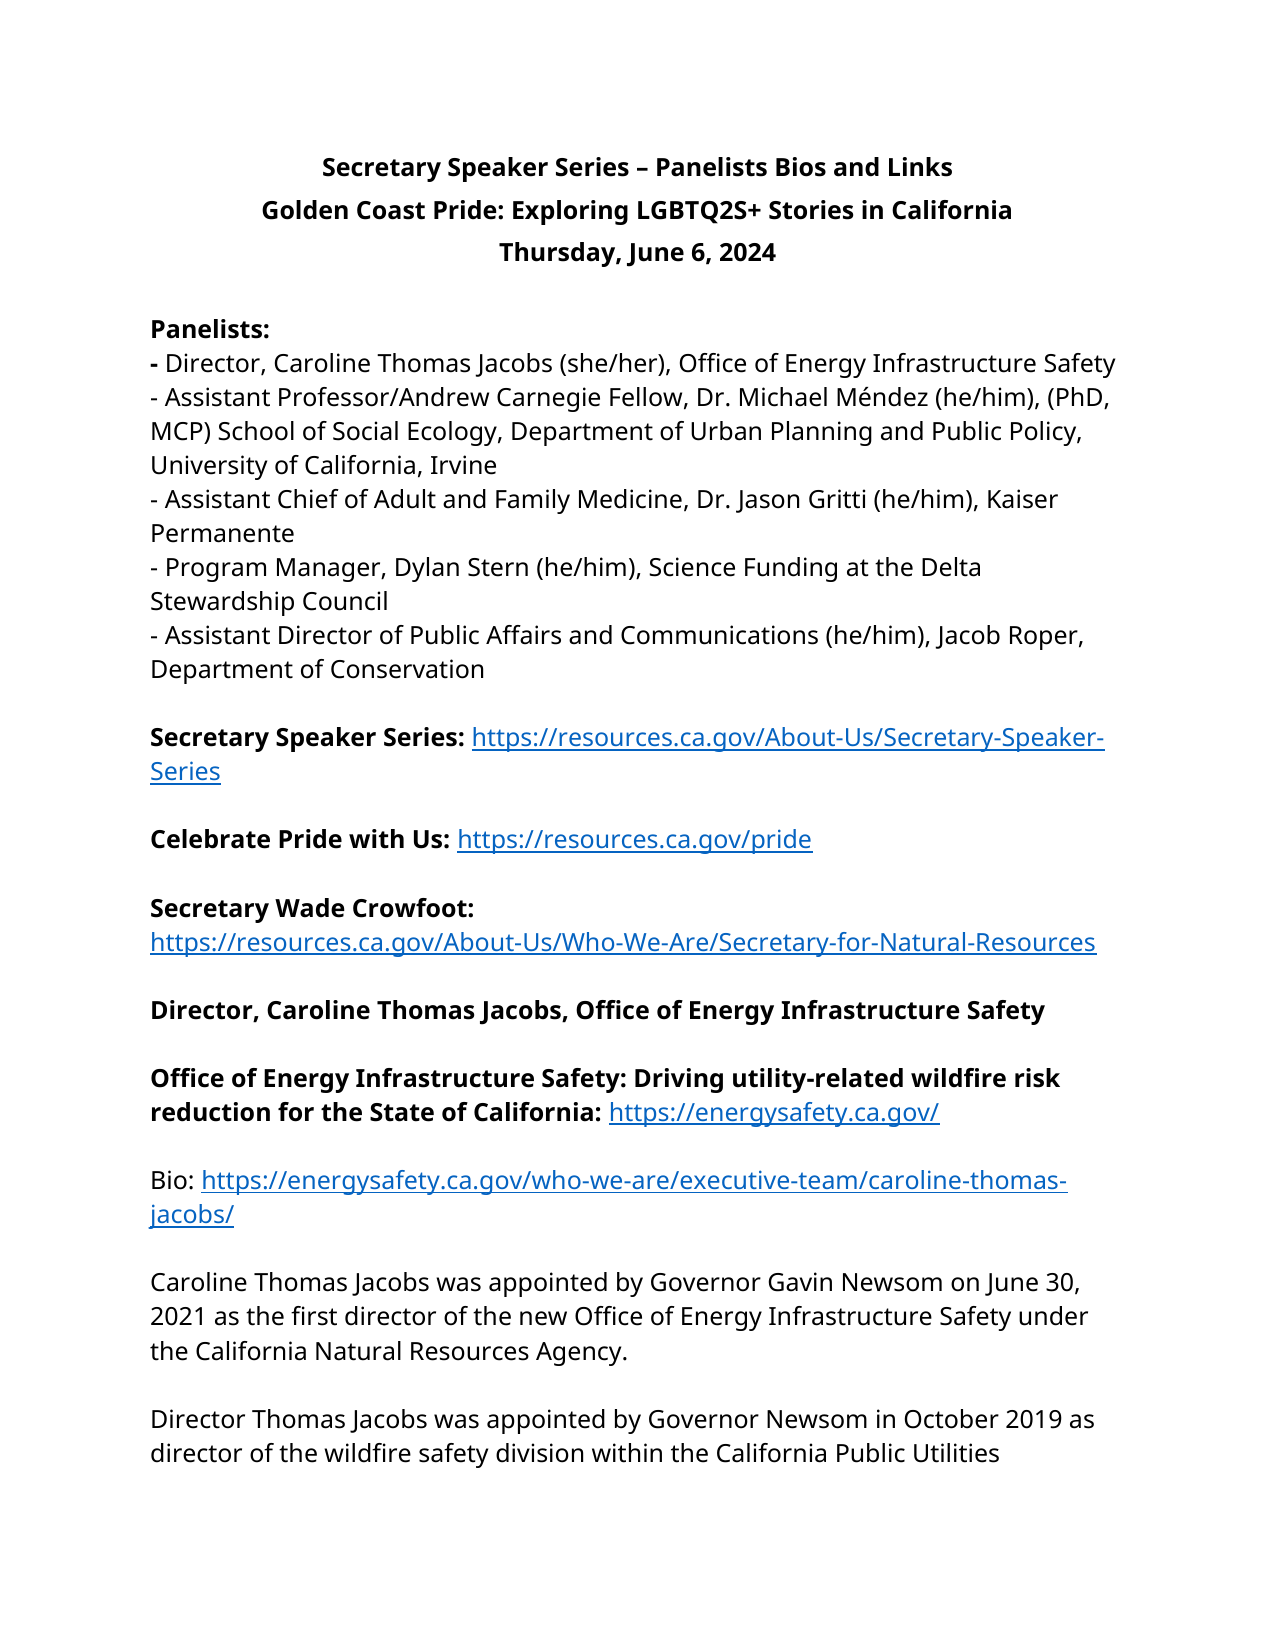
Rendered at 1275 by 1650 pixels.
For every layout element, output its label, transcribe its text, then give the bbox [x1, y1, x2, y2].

text Celebrate Pride with Us: https://resources.ca.gov/pride [150, 822, 1125, 856]
subtitle Secretary Speaker Series – Panelists Bios and Links [150, 150, 1125, 184]
text - Director, Caroline Thomas Jacobs (she/her), Office of Energy Infrastructure Safety [150, 345, 1125, 379]
text Bio: https://energysafety.ca.gov/who-we-are/executive-team/caroline-thomas-jacobs/ [150, 1163, 1125, 1231]
subtitle Thursday, June 6, 2024 [150, 235, 1125, 269]
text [150, 1401, 1125, 1469]
text - Assistant Professor/Andrew Carnegie Fellow, Dr. Michael Méndez (he/him), (PhD, MCP) School of Social Ecology, Department of Urban Planning and Public Policy, University of California, Irvine [150, 379, 1125, 482]
text Caroline Thomas Jacobs was appointed by Governor Gavin Newsom on June 30, 2021 as the first director of the new Office of Energy Infrastructure Safety under the California Natural Resources Agency. [150, 1265, 1125, 1367]
subtitle Golden Coast Pride: Exploring LGBTQ2S+ Stories in California [150, 192, 1125, 226]
text - Program Manager, Dylan Stern (he/him), Science Funding at the Delta Stewardship Council [150, 550, 1125, 618]
text Secretary Speaker Series: https://resources.ca.gov/About-Us/Secretary-Speaker-Series [150, 720, 1125, 788]
text - Assistant Director of Public Affairs and Communications (he/him), Jacob Roper, Department of Conservation [150, 618, 1125, 686]
text - Assistant Chief of Adult and Family Medicine, Dr. Jason Gritti (he/him), Kaiser Permanente [150, 482, 1125, 550]
text Office of Energy Infrastructure Safety: Driving utility-related wildfire risk reduction for the State of California: https://energysafety.ca.gov/ [150, 1061, 1125, 1129]
text Director, Caroline Thomas Jacobs, Office of Energy Infrastructure Safety [150, 992, 1125, 1027]
text Panelists: [150, 311, 1125, 345]
text Secretary Wade Crowfoot: https://resources.ca.gov/About-Us/Who-We-Are/Secretary-for-Natural-Resources [150, 890, 1125, 958]
